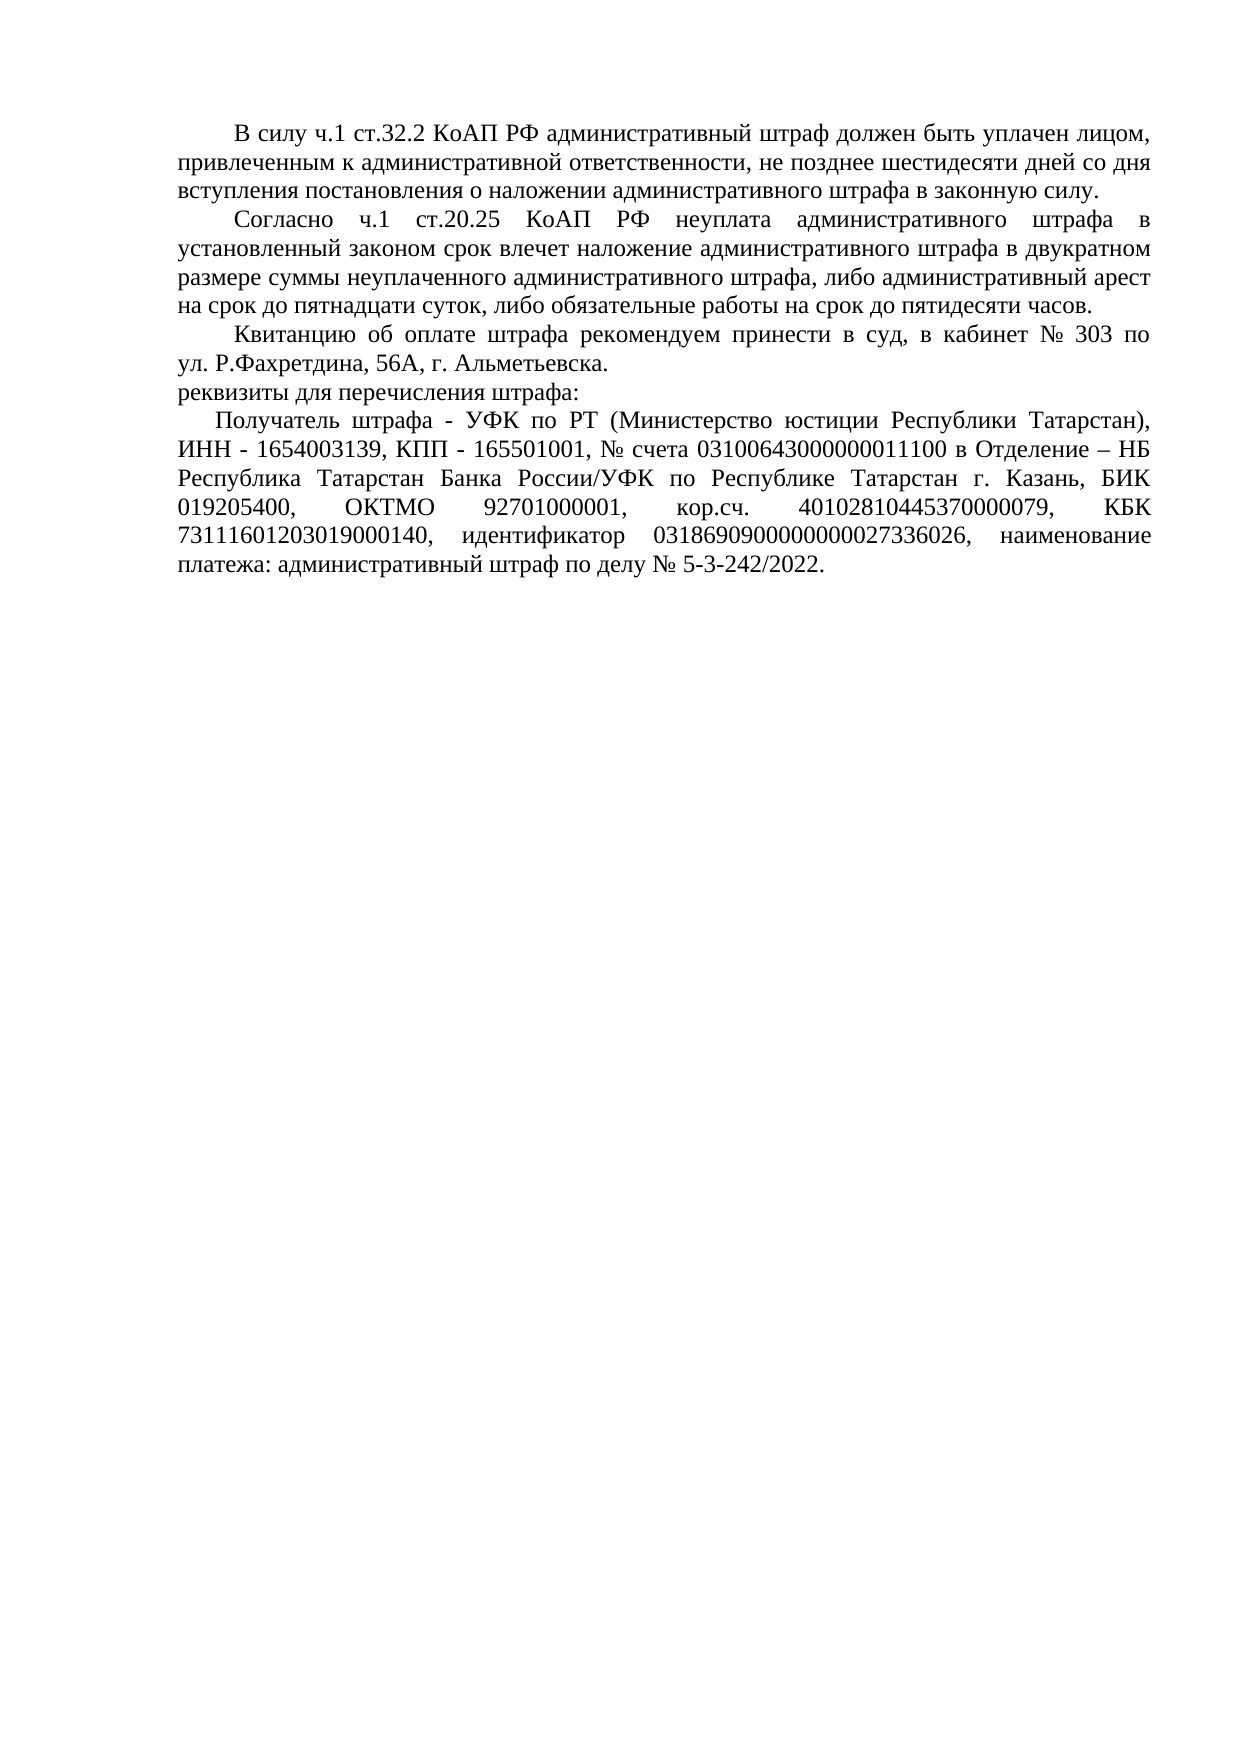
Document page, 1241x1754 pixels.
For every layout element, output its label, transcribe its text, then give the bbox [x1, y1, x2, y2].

text Получатель штрафа - УФК по РТ (Министерство юстиции Республики Татарстан), ИНН - 1654003139, КПП - 165501001, № счета 03100643000000011100 в Отделение – НБ Республика Татарстан Банка России/УФК по Республике Татарстан г. Казань, БИК 019205400, ОКТМО 92701000001, кор.сч. 40102810445370000079, КБК 73111601203019000140, идентификатор 0318690900000000027336026, наименование платежа: административный штраф по делу № 5-3-242/2022. [177, 406, 1152, 578]
text В силу ч.1 ст.32.2 КоАП РФ административный штраф должен быть уплачен лицом, привлеченным к административной ответственности, не позднее шестидесяти дней со дня вступления постановления о наложении административного штрафа в законную силу. [177, 118, 1152, 204]
text Квитанцию об оплате штрафа рекомендуем принести в суд, в кабинет № 303 по ул. Р.Фахретдина, 56А, г. Альметьевска. [177, 319, 1152, 377]
text реквизиты для перечисления штрафа: [177, 377, 1152, 406]
text Согласно ч.1 ст.20.25 КоАП РФ неуплата административного штрафа в установленный законом срок влечет наложение административного штрафа в двукратном размере суммы неуплаченного административного штрафа, либо административный арест на срок до пятнадцати суток, либо обязательные работы на срок до пятидесяти часов. [177, 204, 1152, 319]
